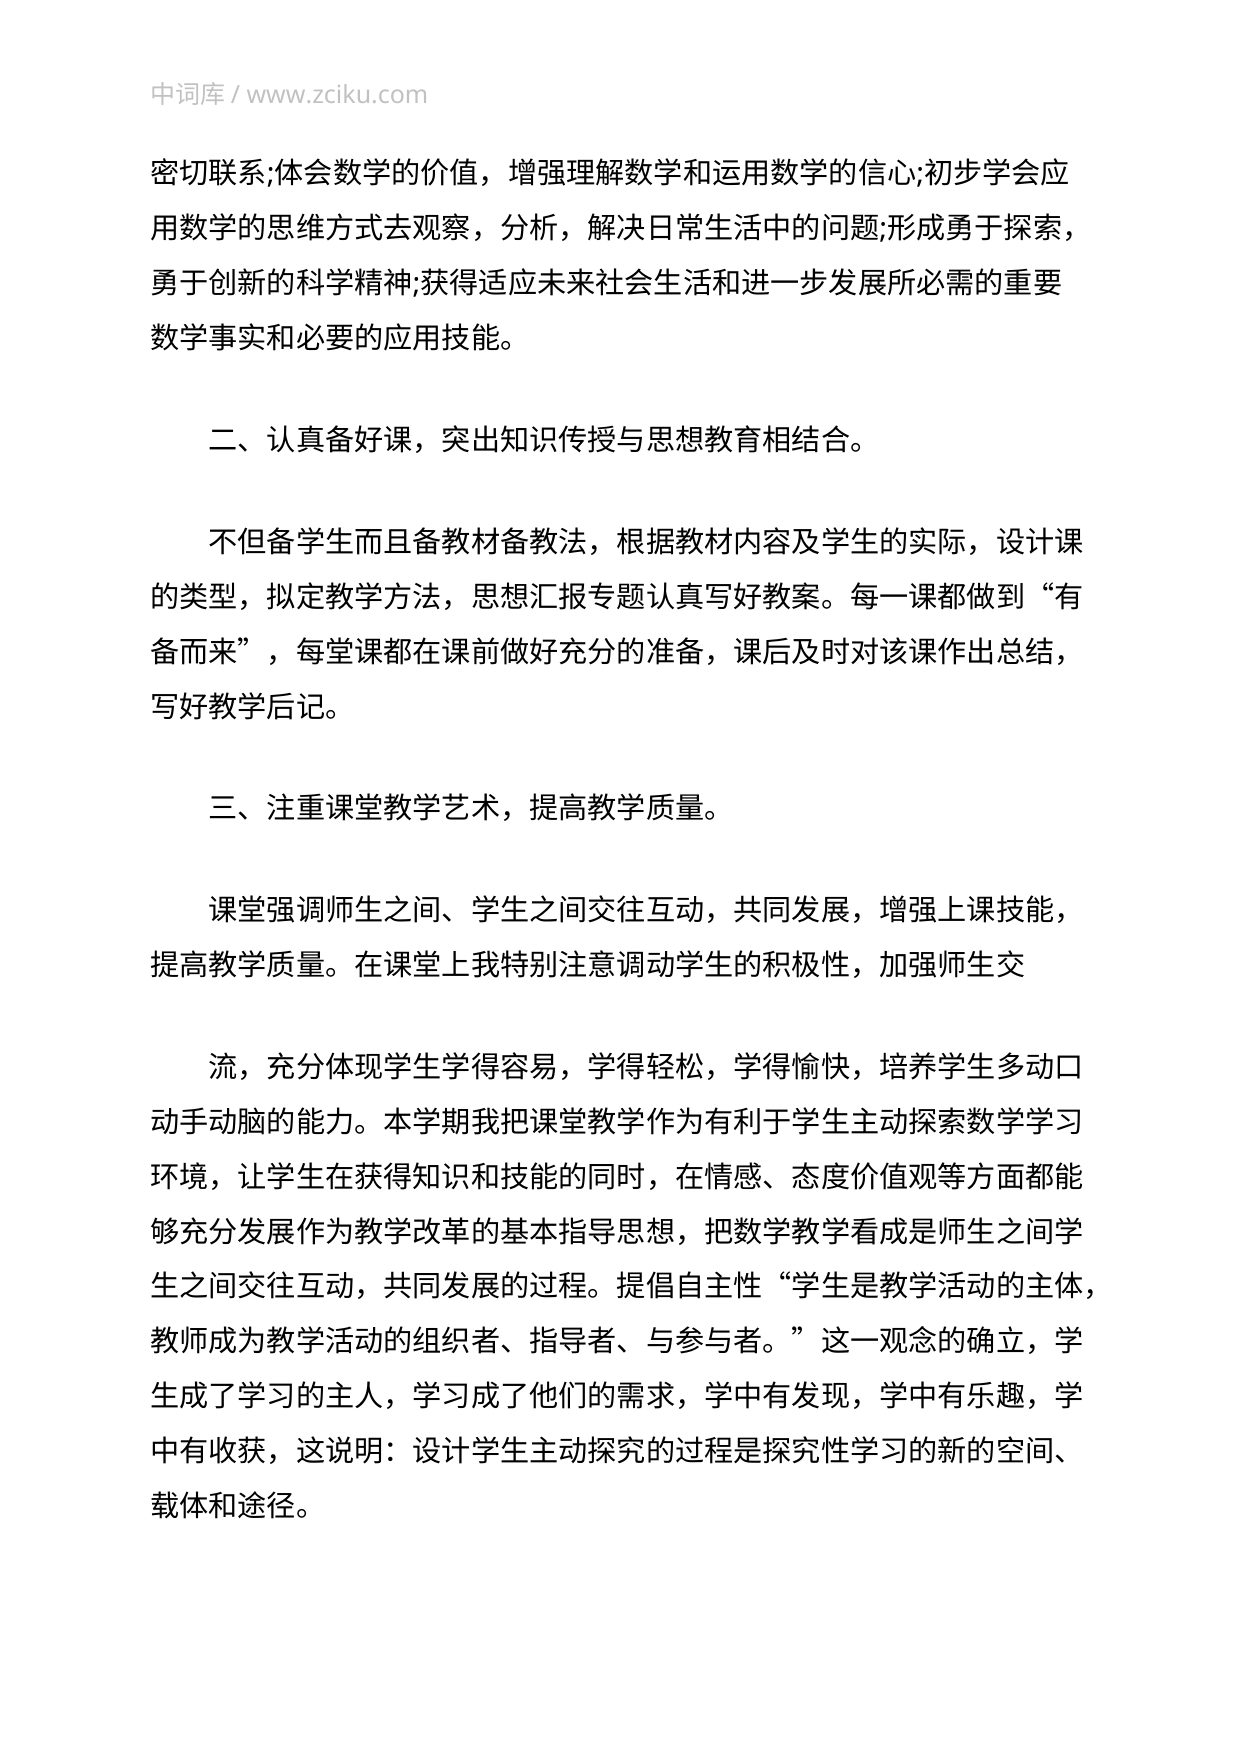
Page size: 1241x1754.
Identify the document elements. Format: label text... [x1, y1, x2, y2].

text 不但备学生而且备教材备教法，根据教材内容及学生的实际，设计课的类型，拟定教学方法，思想汇报专题认真写好教案。每一课都做到“有备而来”，每堂课都在课前做好充分的准备，课后及时对该课作出总结，写好教学后记。 [150, 518, 1090, 726]
text 课堂强调师生之间、学生之间交往互动，共同发展，增强上课技能，提高教学质量。在课堂上我特别注意调动学生的积极性，加强师生交 [150, 887, 1090, 984]
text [150, 150, 1090, 357]
text 二、认真备好课，突出知识传授与思想教育相结合。 [150, 417, 1090, 459]
text 三、注重课堂教学艺术，提高教学质量。 [150, 785, 1090, 827]
text 流，充分体现学生学得容易，学得轻松，学得愉快，培养学生多动口动手动脑的能力。本学期我把课堂教学作为有利于学生主动探索数学学习环境，让学生在获得知识和技能的同时，在情感、态度价值观等方面都能够充分发展作为教学改革的基本指导思想，把数学教学看成是师生之间学生之间交往互动，共同发展的过程。提倡自主性“学生是教学活动的主体，教师成为教学活动的组织者、指导者、与参与者。”这一观念的确立，学生成了学习的主人，学习成了他们的需求，学中有发现，学中有乐趣，学中有收获，这说明：设计学生主动探究的过程是探究性学习的新的空间、载体和途径。 [150, 1043, 1090, 1525]
